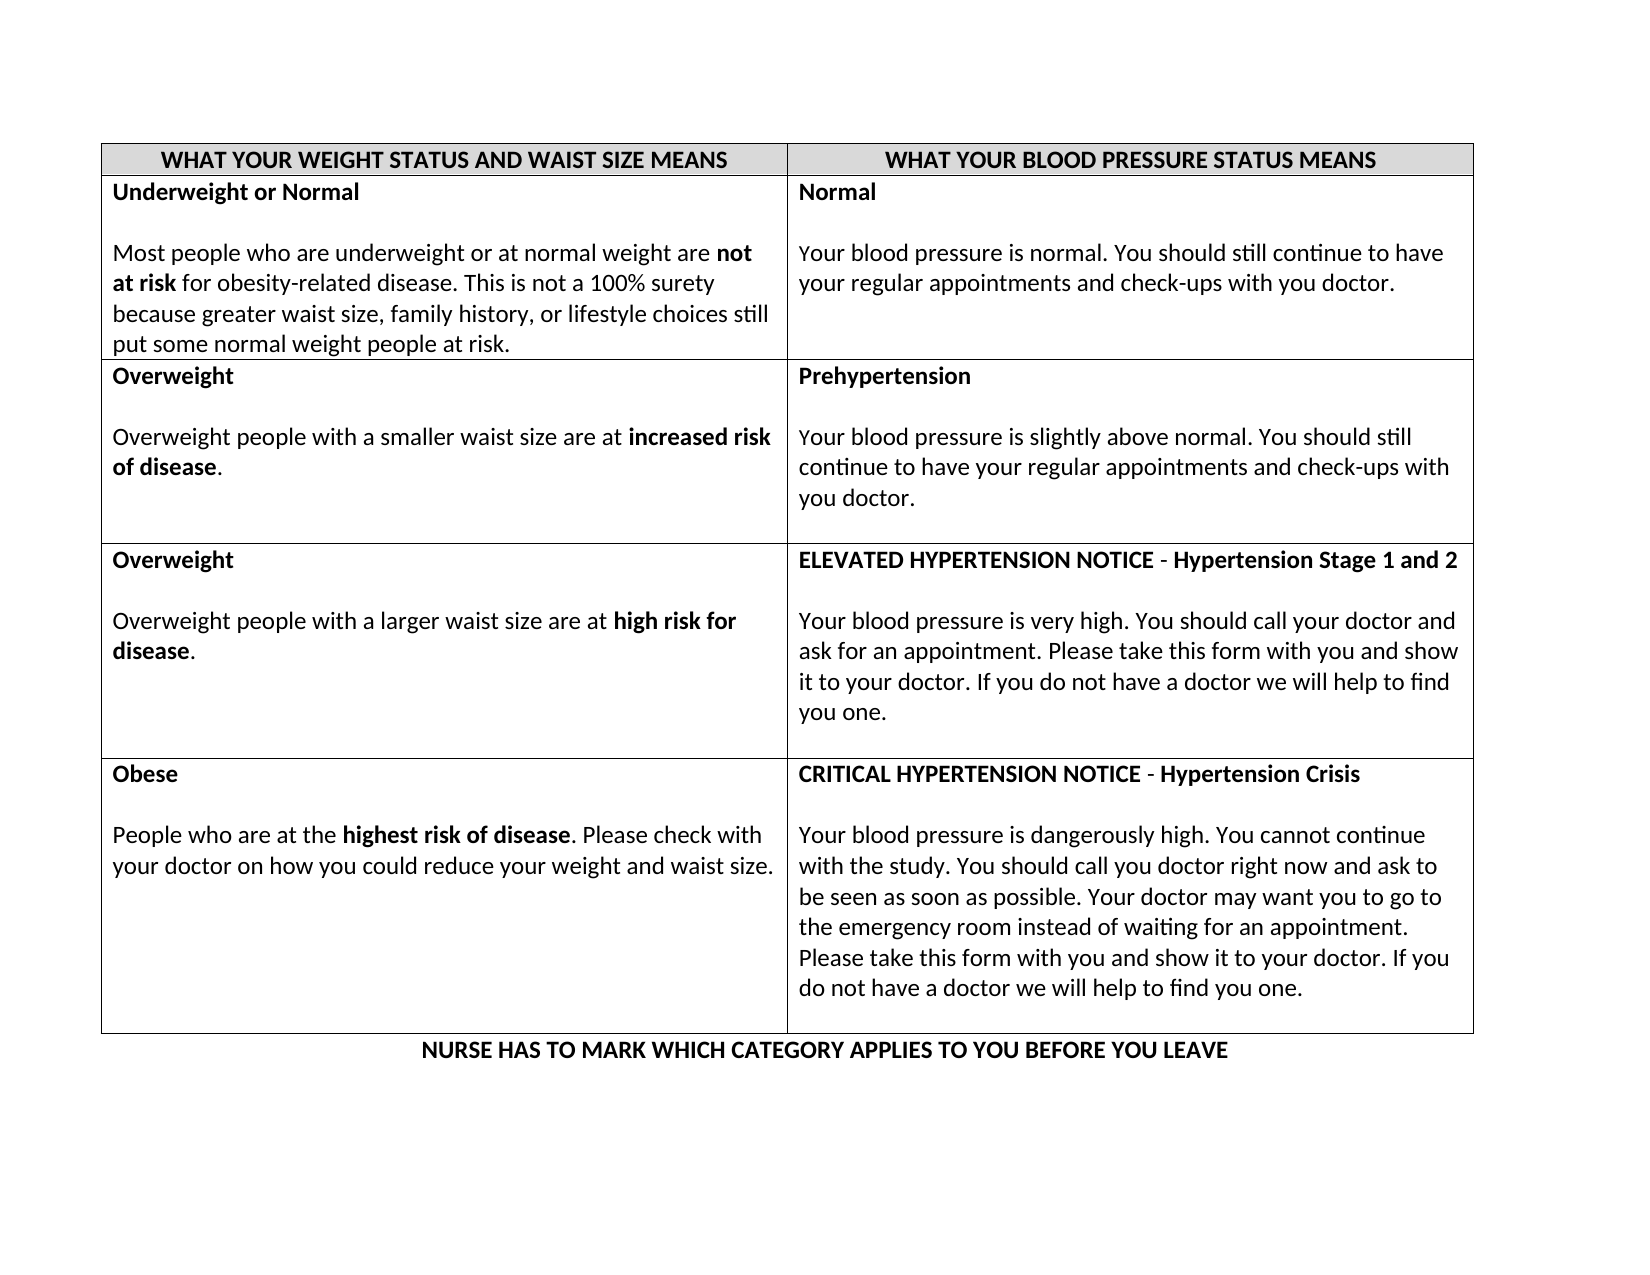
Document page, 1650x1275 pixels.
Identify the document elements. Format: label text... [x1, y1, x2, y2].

table_cell Obese People who are at the highest risk of disease. Please check with your doctor on how you could reduce your weight and waist size. [102, 759, 787, 1033]
table_cell Normal Your blood pressure is normal. You should still continue to have your regular appointments and check-ups with you doctor. [788, 176, 1473, 359]
table_header WHAT YOUR BLOOD PRESSURE STATUS MEANS [788, 144, 1473, 174]
table_cell Elevated Hypertension Notice - Hypertension Stage 1 and 2 Your blood pressure is very high. You should call your doctor and ask for an appointment. Please take this form with you and show it to your doctor. If you do not have a doctor we will help to find you one. [788, 544, 1473, 758]
table_cell Overweight Overweight people with a larger waist size are at high risk for disease. [102, 544, 787, 758]
table_header WHAT YOUR WEIGHT STATUS AND WAIST SIZE MEANS [102, 144, 787, 174]
table_cell Underweight or Normal Most people who are underweight or at normal weight are not at risk for obesity-related disease. This is not a 100% surety because greater waist size, family history, or lifestyle choices still put some normal weight people at risk. [102, 176, 787, 359]
table_cell Prehypertension Your blood pressure is slightly above normal. You should still continue to have your regular appointments and check-ups with you doctor. [788, 360, 1473, 543]
table_cell Critical Hypertension Notice - Hypertension Crisis Your blood pressure is dangerously high. You cannot continue with the study. You should call you doctor right now and ask to be seen as soon as possible. Your doctor may want you to go to the emergency room instead of waiting for an appointment. Please take this form with you and show it to your doctor. If you do not have a doctor we will help to find you one. [788, 759, 1473, 1033]
text NURSE HAS TO MARK WHICH CATEGORY APPLIES TO YOU BEFORE YOU LEAVE [112, 1034, 1537, 1065]
table_cell Overweight Overweight people with a smaller waist size are at increased risk of disease. [102, 360, 787, 543]
